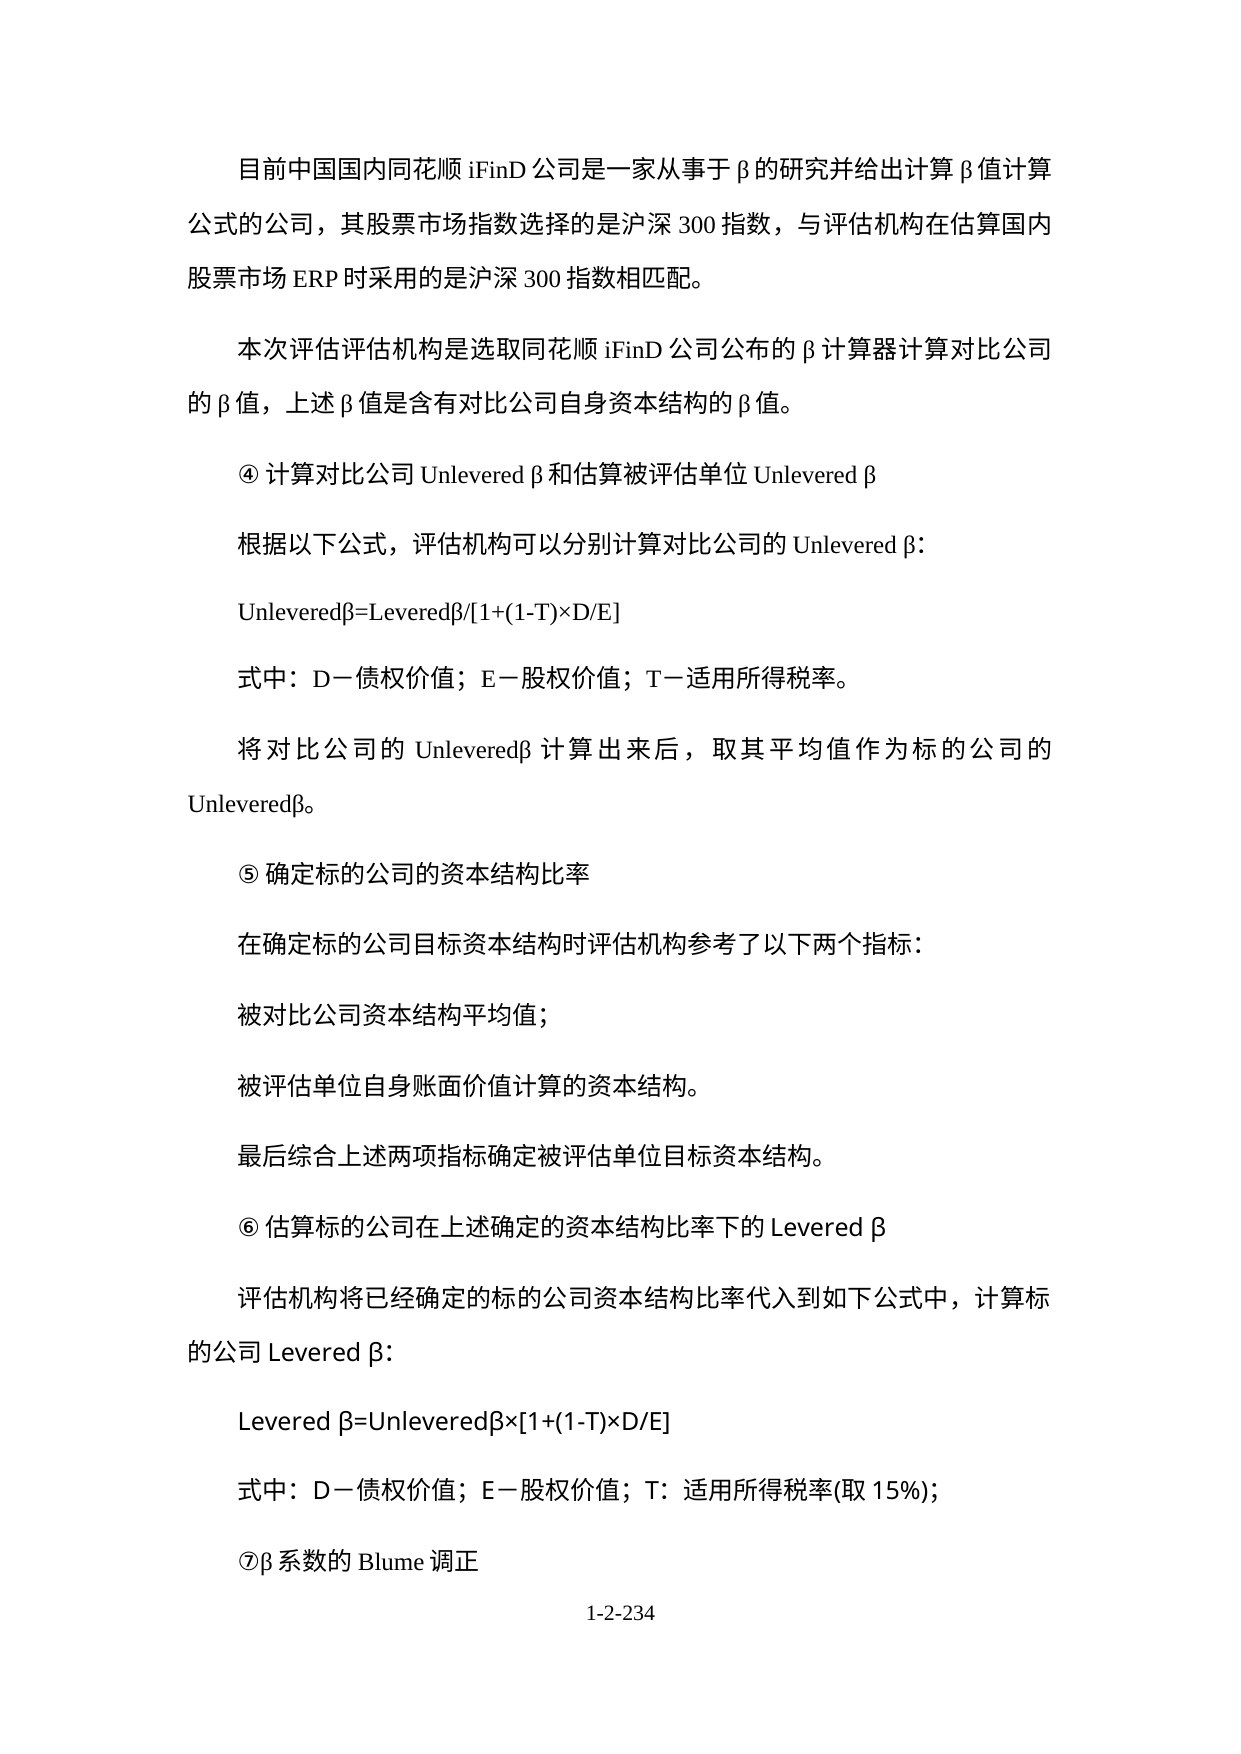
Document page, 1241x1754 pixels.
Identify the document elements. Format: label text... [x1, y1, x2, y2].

text 最后综合上述两项指标确定被评估单位目标资本结构。 [187, 1137, 1053, 1173]
list Levered β=Unleveredβ×[1+(1-T)×D/E] [187, 1403, 1053, 1437]
text 根据以下公式，评估机构可以分别计算对比公司的Unlevered β： [187, 525, 1053, 561]
text 目前中国国内同花顺iFinD公司是一家从事于β的研究并给出计算β值计算公式的公司，其股票市场指数选择的是沪深300指数，与评估机构在估算国内股票市场ERP时采用的是沪深300指数相匹配。 [187, 150, 1053, 295]
list ⑤确定标的公司的资本结构比率 [187, 854, 1053, 891]
list 评估机构将已经确定的标的公司资本结构比率代入到如下公式中，计算标的公司Levered β： [187, 1278, 1053, 1369]
text 被对比公司资本结构平均值； [187, 996, 1053, 1032]
list ⑥估算标的公司在上述确定的资本结构比率下的Levered β [187, 1207, 1053, 1244]
text 将对比公司的Unleveredβ计算出来后，取其平均值作为标的公司的Unleveredβ。 [187, 729, 1053, 820]
text 本次评估评估机构是选取同花顺iFinD公司公布的β计算器计算对比公司的β值，上述β值是含有对比公司自身资本结构的β值。 [187, 329, 1053, 420]
text 被评估单位自身账面价值计算的资本结构。 [187, 1066, 1053, 1102]
text 式中：D－债权价值；E－股权价值；T－适用所得税率。 [187, 659, 1053, 695]
text ④计算对比公司Unlevered β和估算被评估单位Unlevered β [187, 454, 1053, 491]
list ⑦β系数的Blume调正 [187, 1541, 1053, 1577]
text 在确定标的公司目标资本结构时评估机构参考了以下两个指标： [187, 925, 1053, 961]
text Unleveredβ=Leveredβ/[1+(1-T)×D/E] [187, 596, 1053, 628]
list 式中：D－债权价值；E－股权价值；T：适用所得税率(取15%)； [187, 1470, 1053, 1507]
